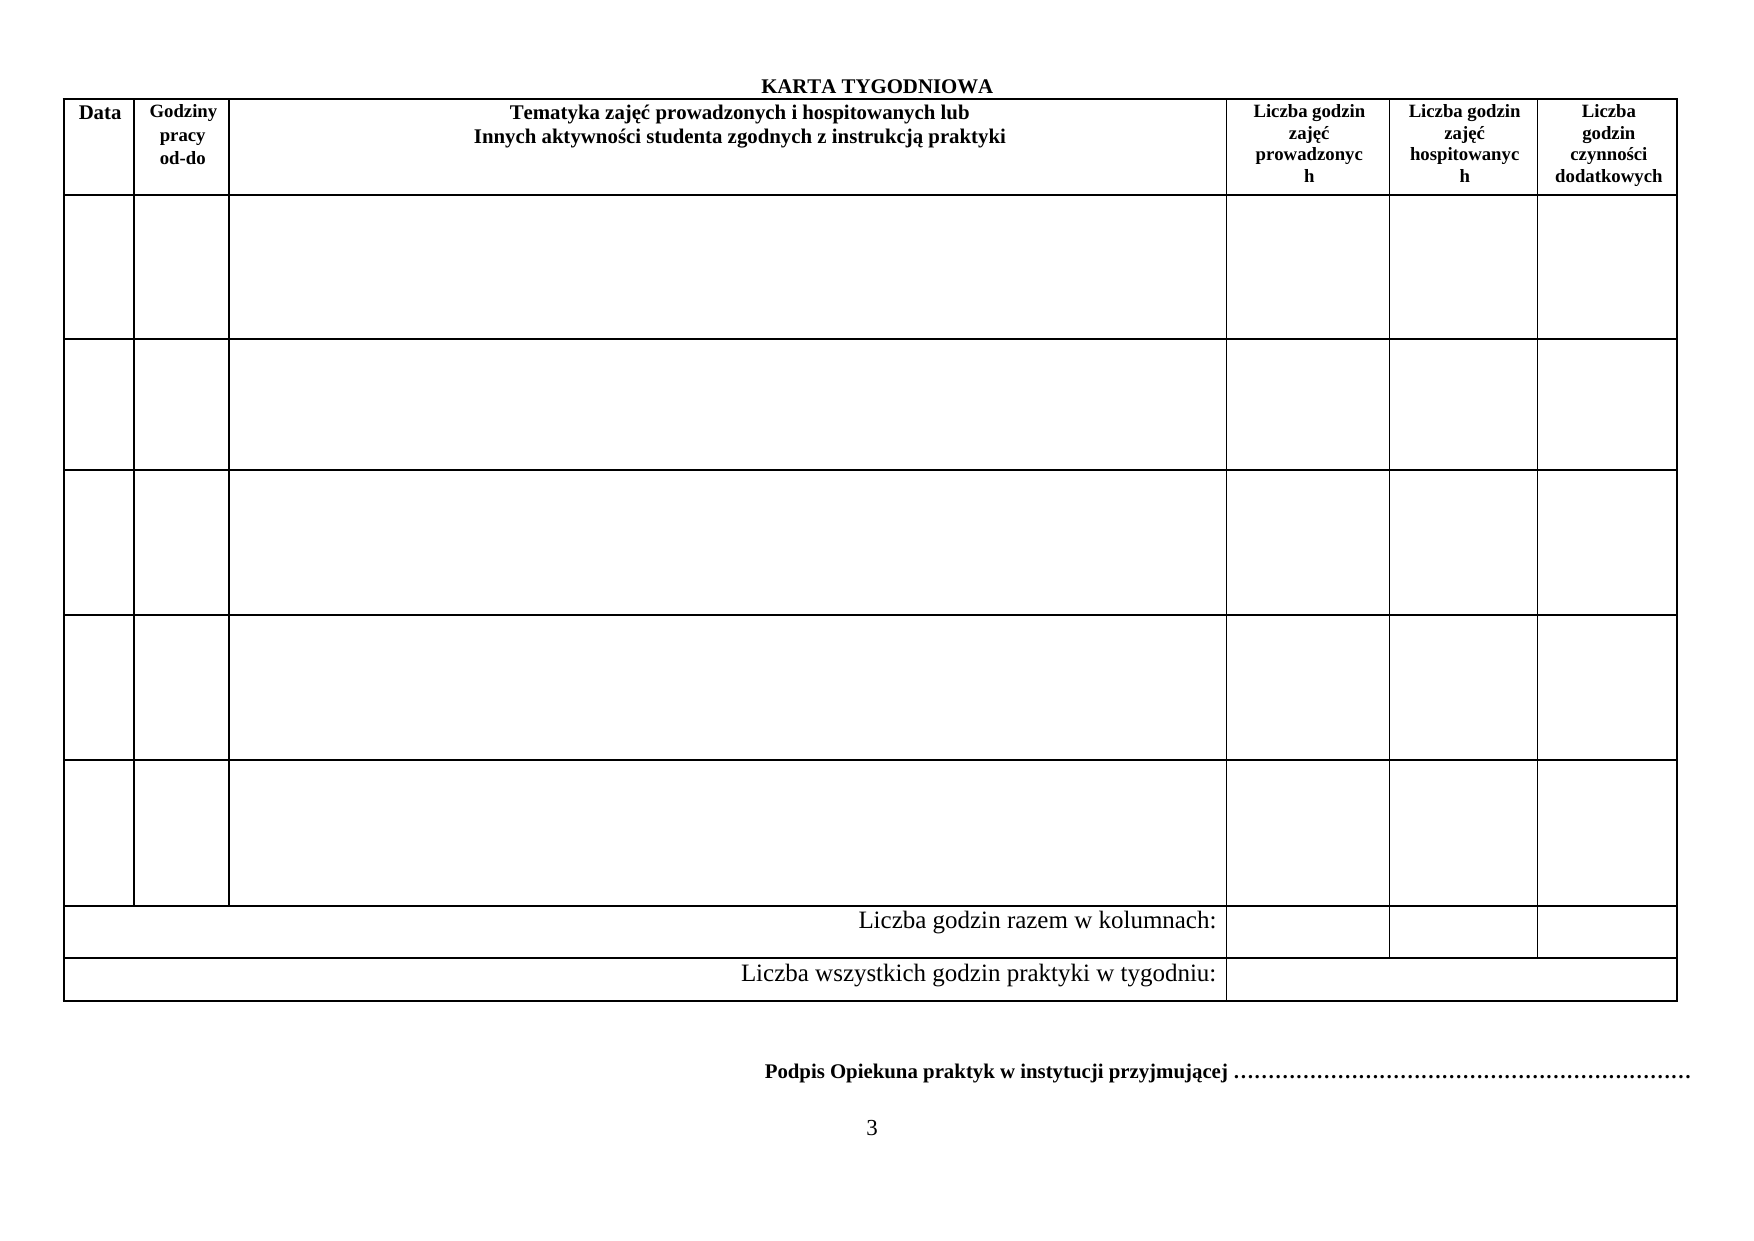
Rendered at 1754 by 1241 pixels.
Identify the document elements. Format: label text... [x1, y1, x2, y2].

table_cell [1227, 907, 1389, 957]
table_cell [1538, 196, 1676, 338]
table_cell [135, 340, 228, 468]
table_cell [1538, 471, 1676, 614]
table_cell [1390, 907, 1537, 957]
text KARTA TYGODNIOWA [323, 74, 1431, 98]
table_cell [65, 340, 133, 468]
table_cell [1538, 761, 1676, 904]
table_cell [1390, 196, 1537, 338]
table_cell [230, 471, 1226, 614]
table_cell Liczba wszystkich godzin praktyki w tygodniu: [65, 959, 1226, 1000]
table_header Liczba godzin zajęć hospitowanych [1390, 100, 1537, 194]
table_cell [135, 471, 228, 614]
table_cell [1227, 761, 1389, 904]
table_cell [135, 616, 228, 759]
table_cell [65, 471, 133, 614]
text Podpis Opiekuna praktyk w instytucji przyjmującej ………………………………………………………… [554, 1059, 1691, 1083]
table_cell [65, 196, 133, 338]
table_cell [1227, 959, 1676, 1000]
table_cell [65, 761, 133, 904]
table_cell [1227, 196, 1389, 338]
table_cell [1227, 471, 1389, 614]
table_cell [230, 761, 1226, 904]
table_cell [65, 616, 133, 759]
table_cell Liczba godzin razem w kolumnach: [65, 907, 1226, 957]
table_cell [230, 196, 1226, 338]
table_cell [135, 196, 228, 338]
table_cell [230, 616, 1226, 759]
table_cell [135, 761, 228, 904]
table_header Data [65, 100, 133, 194]
table_cell [1390, 340, 1537, 468]
table_cell [1227, 340, 1389, 468]
table_header Liczba godzin zajęć prowadzonych [1227, 100, 1389, 194]
table_cell [230, 340, 1226, 468]
table_cell [1390, 616, 1537, 759]
table_header Tematyka zajęć prowadzonych i hospitowanych lub Innych aktywności studenta zgodnych z instrukcją praktyki [230, 100, 1226, 194]
table_header Liczba godzin czynności dodatkowych [1538, 100, 1676, 194]
table_cell [1227, 616, 1389, 759]
table_header Godziny pracy od-do [135, 100, 228, 194]
table_cell [1538, 907, 1676, 957]
table_cell [1390, 471, 1537, 614]
table_cell [1538, 616, 1676, 759]
table_cell [1390, 761, 1537, 904]
table_cell [1538, 340, 1676, 468]
